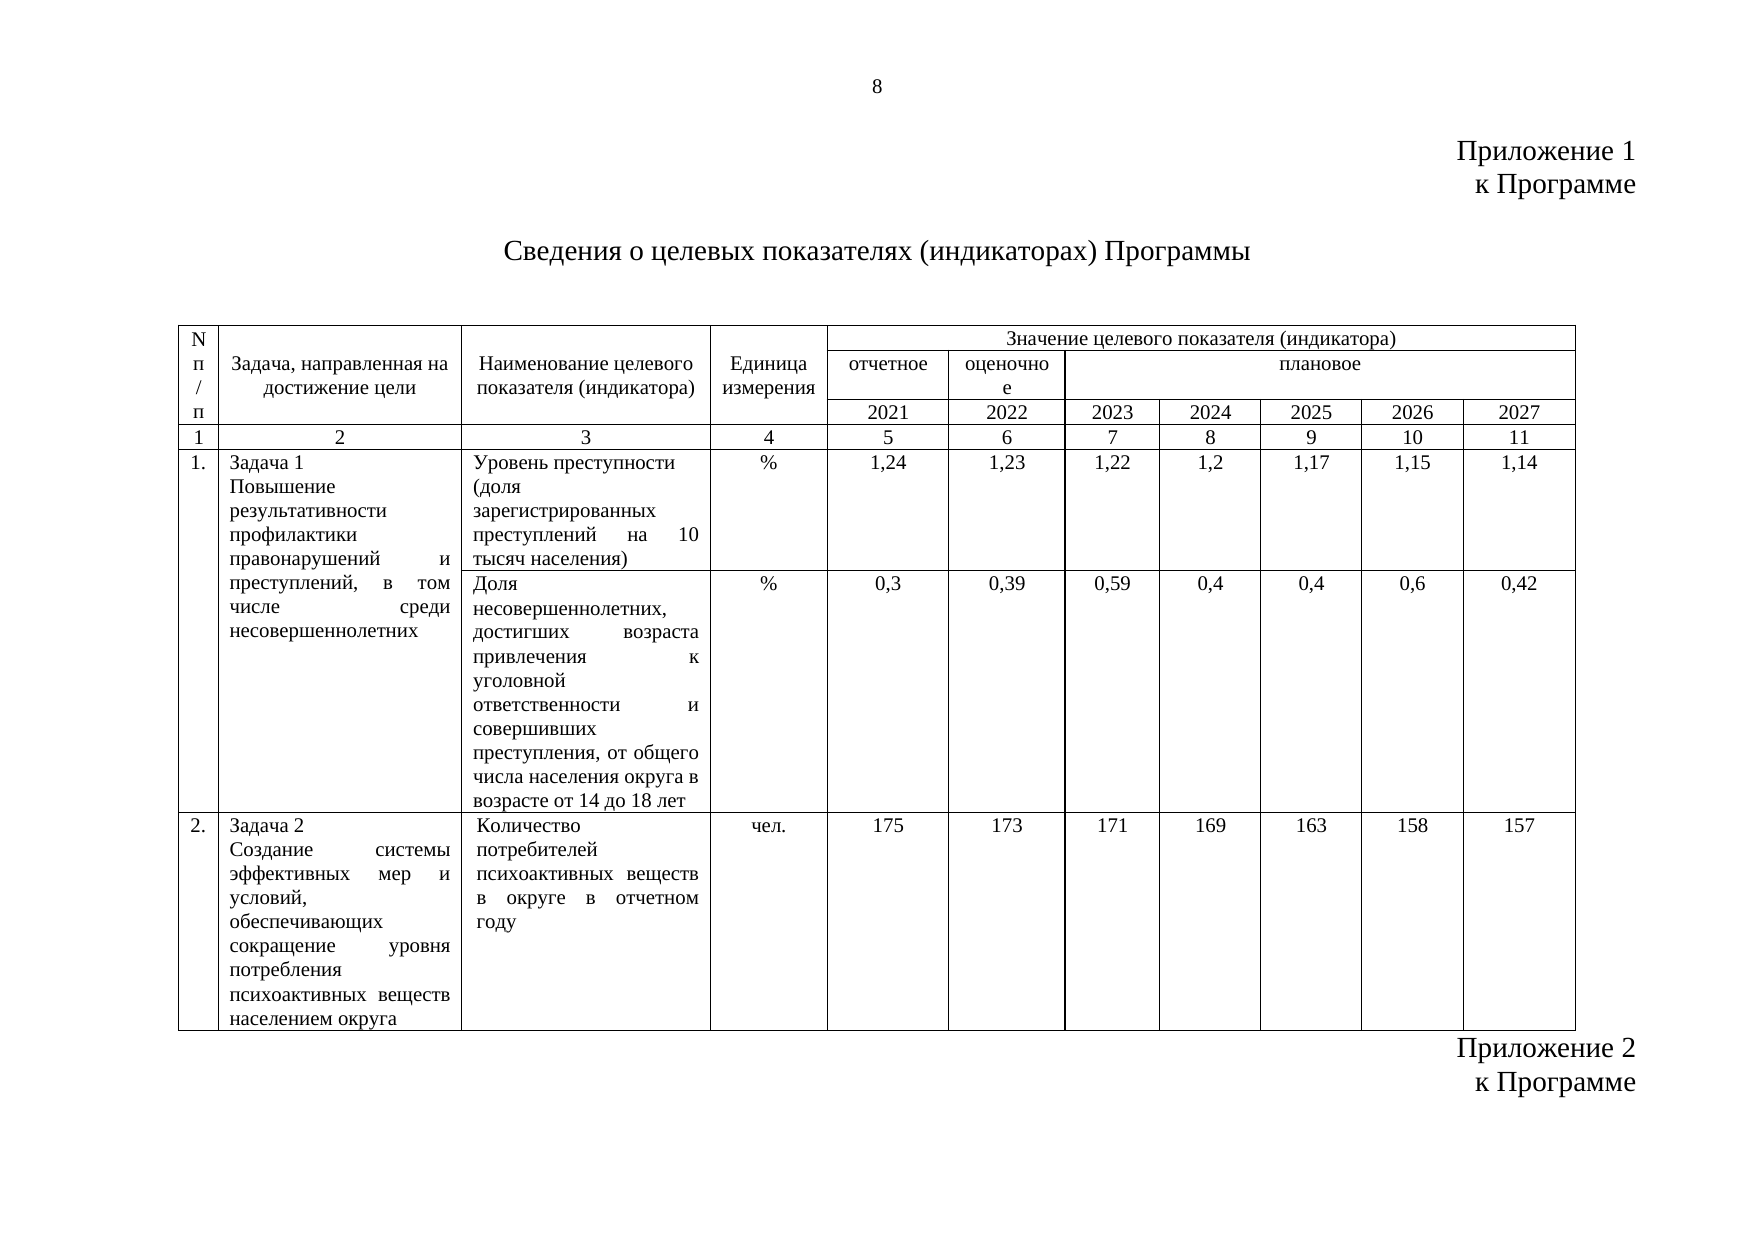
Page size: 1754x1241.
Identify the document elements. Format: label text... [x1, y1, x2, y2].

table_cell чел. [711, 813, 827, 1029]
table_cell 1,15 [1362, 450, 1463, 570]
table_cell 1,14 [1464, 450, 1575, 570]
text к Программе [118, 1064, 1636, 1098]
table_cell 1,22 [1066, 450, 1159, 570]
table_cell 4 [711, 425, 827, 449]
table_cell 0,4 [1160, 571, 1260, 812]
table_header Значение целевого показателя (индикатора) [828, 326, 1575, 349]
table_cell % [711, 571, 827, 812]
table_cell 6 [949, 425, 1064, 449]
table_cell 2025 [1261, 400, 1361, 424]
table_cell 157 [1464, 813, 1575, 1029]
table_cell отчетное [828, 351, 948, 399]
table_cell оценочное [949, 351, 1064, 399]
table_cell 8 [1160, 425, 1260, 449]
table_cell плановое [1066, 351, 1575, 399]
text к Программе [118, 166, 1636, 200]
table_cell 2022 [949, 400, 1064, 424]
table_cell 173 [949, 813, 1064, 1029]
table_cell 1 [179, 425, 218, 449]
table_cell 2. [179, 813, 218, 1029]
table_cell 171 [1066, 813, 1159, 1029]
table_cell Доля несовершеннолетних, достигших возраста привлечения к уголовной ответственности и совершивших преступления, от общего числа населения округа в возрасте от 14 до 18 лет [462, 571, 710, 812]
text Приложение 1 [118, 133, 1636, 166]
table_cell 0,39 [949, 571, 1064, 812]
table_cell 0,4 [1261, 571, 1361, 812]
table_cell Задача 2 Создание системы эффективных мер и условий, обеспечивающих сокращение уровня потребления психоактивных веществ населением округа [219, 813, 461, 1029]
table_header Задача, направленная на достижение цели [219, 326, 461, 424]
table_cell 1. [179, 450, 218, 812]
table_cell 0,6 [1362, 571, 1463, 812]
table_cell 1,17 [1261, 450, 1361, 570]
table_cell 11 [1464, 425, 1575, 449]
table_cell 163 [1261, 813, 1361, 1029]
table_cell 10 [1362, 425, 1463, 449]
table_header Единица измерения [711, 326, 827, 424]
table_cell 7 [1066, 425, 1159, 449]
table_cell 2023 [1066, 400, 1159, 424]
table_cell 5 [828, 425, 948, 449]
table_cell 1,24 [828, 450, 948, 570]
table_cell 169 [1160, 813, 1260, 1029]
table_cell 2021 [828, 400, 948, 424]
table_header Наименование целевого показателя (индикатора) [462, 326, 710, 424]
table_header N п/п [179, 326, 218, 424]
table_cell 175 [828, 813, 948, 1029]
table_cell 158 [1362, 813, 1463, 1029]
table_cell 3 [462, 425, 710, 449]
table_cell 0,3 [828, 571, 948, 812]
table_cell Количество потребителей психоактивных веществ в округе в отчетном году [462, 813, 710, 1029]
table_cell Задача 1 Повышение результативности профилактики правонарушений и преступлений, в том числе среди несовершеннолетних [219, 450, 461, 812]
table_cell 2024 [1160, 400, 1260, 424]
table_cell 1,23 [949, 450, 1064, 570]
table_cell 1,2 [1160, 450, 1260, 570]
text Сведения о целевых показателях (индикаторах) Программы [118, 233, 1636, 267]
table_cell % [711, 450, 827, 570]
table_cell 2027 [1464, 400, 1575, 424]
table_cell 0,59 [1066, 571, 1159, 812]
text Приложение 2 [118, 459, 1636, 1064]
table_cell Уровень преступности (доля зарегистрированных преступлений на 10 тысяч населения) [462, 450, 710, 570]
table_cell 9 [1261, 425, 1361, 449]
table_cell 0,42 [1464, 571, 1575, 812]
table_cell 2026 [1362, 400, 1463, 424]
table_cell 2 [219, 425, 461, 449]
